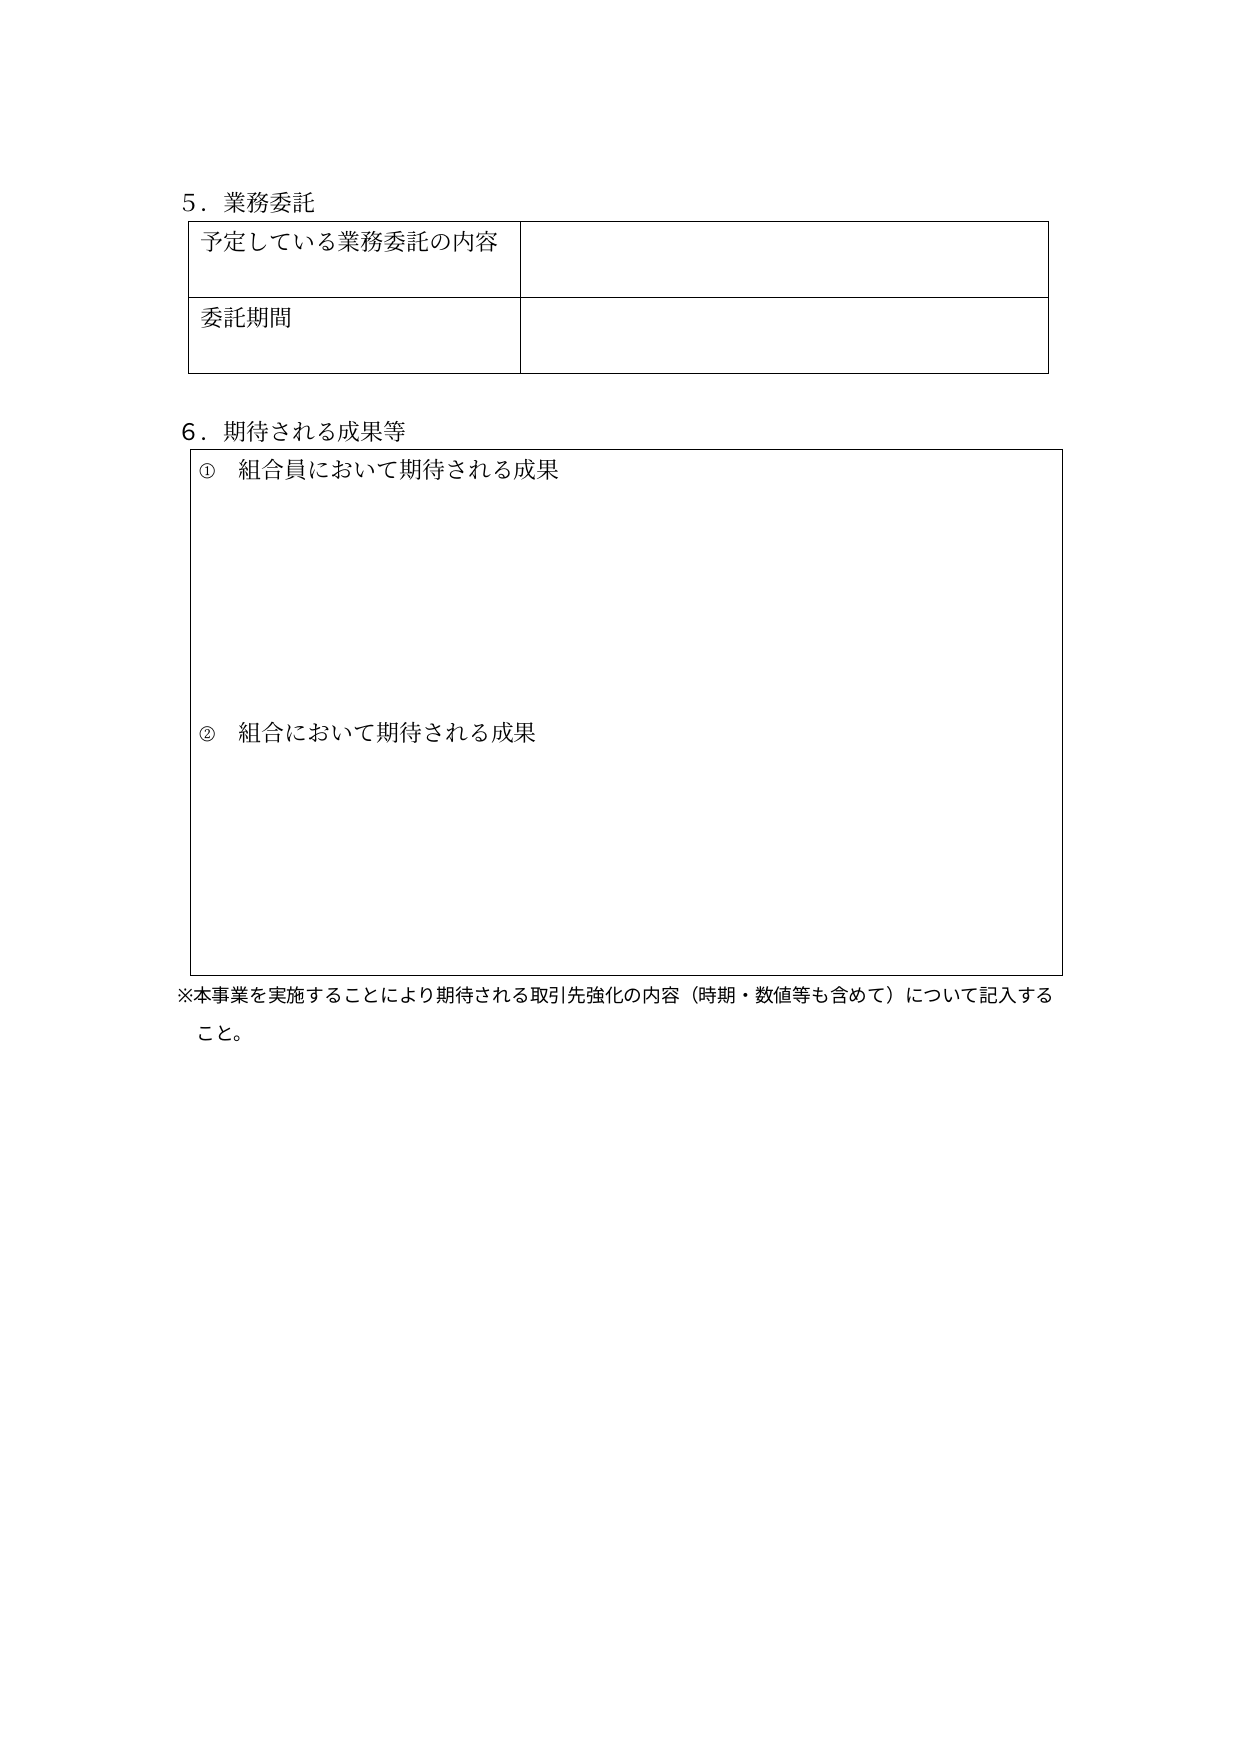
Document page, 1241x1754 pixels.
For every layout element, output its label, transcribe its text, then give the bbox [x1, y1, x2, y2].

table_cell 委託期間 [189, 298, 520, 373]
table_header ① 組合員において期待される成果 ② 組合において期待される成果 [191, 450, 1062, 975]
text ５．業務委託 [177, 183, 1063, 221]
text ６．期待される成果等 [177, 411, 1063, 449]
text ※本事業を実施することにより期待される取引先強化の内容（時期・数値等も含めて）について記入すること。 [177, 976, 1063, 1051]
table_cell [521, 298, 1048, 373]
table_header 予定している業務委託の内容 [189, 222, 520, 297]
table_header [521, 222, 1048, 297]
